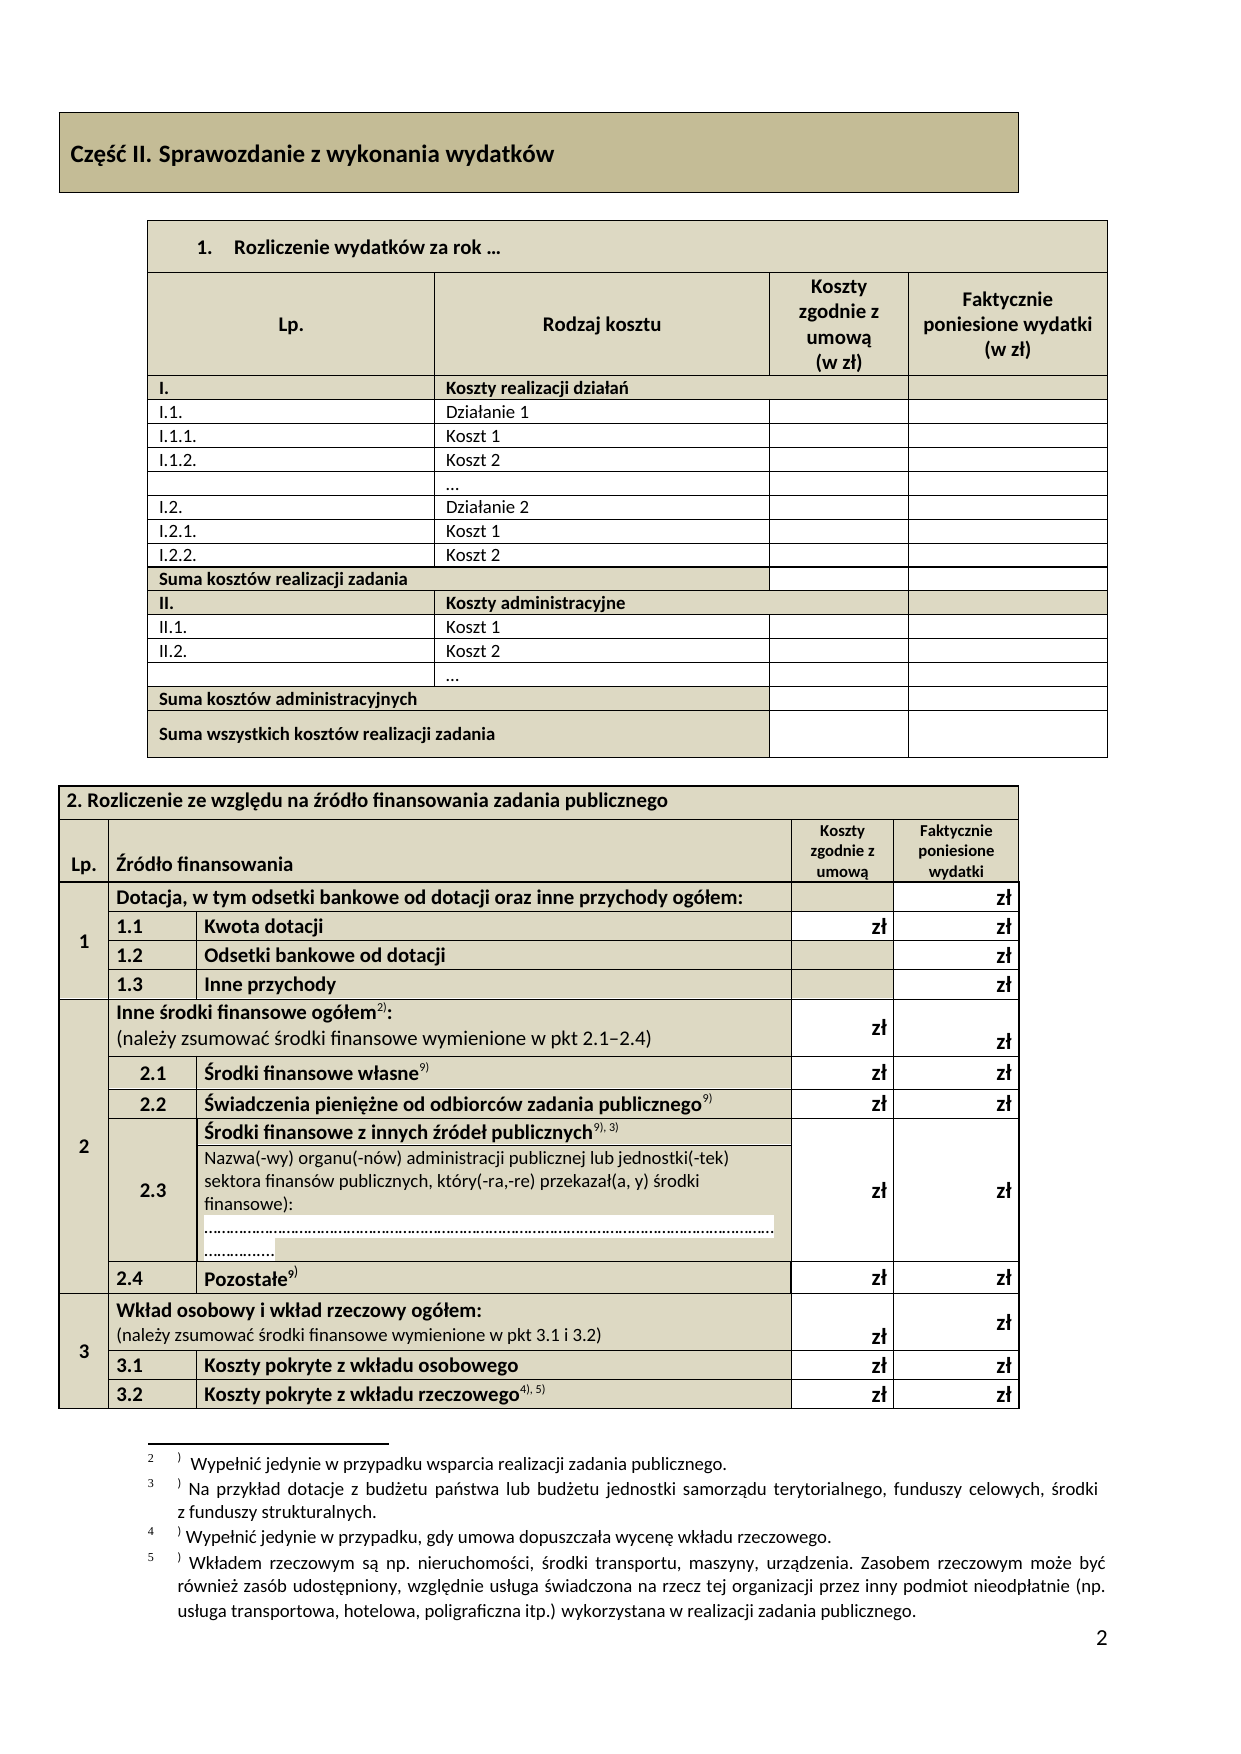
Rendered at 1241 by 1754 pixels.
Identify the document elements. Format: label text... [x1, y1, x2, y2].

table_cell Wkład osobowy i wkład rzeczowy ogółem: (należy zsumować środki finansowe wymienione w pkt 3.1 i 3.2) [109, 1294, 791, 1350]
table_cell Koszty zgodnie z umową [792, 820, 893, 881]
table_cell Koszt 2 [435, 448, 769, 471]
table_cell [770, 400, 908, 423]
table_cell 1.1 [109, 912, 196, 940]
table_cell Inne przychody [197, 970, 791, 998]
table_cell Rodzaj kosztu [435, 273, 769, 375]
table_cell [792, 970, 893, 998]
table_header Część II. Sprawozdanie z wykonania wydatków [60, 113, 1018, 192]
table_cell zł [894, 1000, 1018, 1056]
table_cell [909, 687, 1107, 710]
table_cell 3.2 [109, 1380, 196, 1408]
table_cell [792, 883, 893, 911]
table_cell zł [792, 1351, 893, 1379]
table_cell I.2.1. [148, 520, 434, 542]
table_cell I.1. [148, 400, 434, 423]
table_cell 3.1 [109, 1351, 196, 1379]
table_cell [909, 424, 1107, 447]
table_cell Działanie 2 [435, 496, 769, 518]
table_cell Faktycznie poniesione wydatki [894, 820, 1018, 881]
table_cell 1.3 [109, 970, 196, 998]
table_cell … [435, 472, 769, 494]
table_cell Lp. [148, 273, 434, 375]
table_cell Koszt 2 [435, 639, 769, 662]
table_cell [909, 448, 1107, 471]
table_cell [909, 568, 1107, 590]
table_cell Koszty pokryte z wkładu osobowego [197, 1351, 791, 1379]
table_cell [770, 544, 908, 566]
table_cell Kwota dotacji [197, 912, 791, 940]
table_cell zł [894, 1351, 1018, 1379]
table_cell Działanie 1 [435, 400, 769, 423]
table_cell [770, 448, 908, 471]
table_header Rozliczenie wydatków za rok … [148, 221, 1107, 272]
table_cell 2.4 [109, 1262, 196, 1293]
table_cell [909, 615, 1107, 638]
table_cell 2.1 [109, 1057, 196, 1088]
table_cell Suma wszystkich kosztów realizacji zadania [148, 711, 769, 757]
table_cell [60, 820, 108, 846]
table_cell [909, 400, 1107, 423]
table_cell [770, 496, 908, 518]
table_cell zł [894, 883, 1018, 911]
table_cell [770, 711, 908, 757]
table_cell [909, 663, 1107, 686]
table_cell [770, 424, 908, 447]
table_cell Źródło finansowania [109, 846, 791, 881]
table_cell zł [894, 1057, 1018, 1088]
table_cell [909, 711, 1107, 757]
table_cell Koszty pokryte z wkładu rzeczowego), ) [197, 1380, 791, 1408]
table_cell 1.2 [109, 941, 196, 969]
table_cell zł [894, 1262, 1018, 1293]
table_cell zł [894, 970, 1018, 998]
table_cell zł [894, 912, 1018, 940]
table_cell [909, 376, 1107, 399]
table_cell [909, 591, 1107, 614]
table_cell … [435, 663, 769, 686]
table_cell Lp. [60, 846, 108, 881]
table_cell [770, 639, 908, 662]
table_cell Faktycznie poniesione wydatki (w zł) [909, 273, 1107, 375]
table_cell [148, 472, 434, 494]
table_cell [770, 615, 908, 638]
table_cell zł [894, 1119, 1018, 1261]
table_cell Świadczenia pieniężne od odbiorców zadania publicznego) [197, 1090, 791, 1118]
table_cell zł [894, 1090, 1018, 1118]
table_cell [909, 639, 1107, 662]
table_cell Koszt 1 [435, 520, 769, 542]
table_cell [148, 663, 434, 686]
table_cell Koszt 1 [435, 424, 769, 447]
table_cell Odsetki bankowe od dotacji [197, 941, 791, 969]
table_cell 2.3 [109, 1119, 196, 1261]
table_cell Środki finansowe własne) [197, 1057, 791, 1088]
table_cell [109, 820, 791, 846]
table_cell Koszt 1 [435, 615, 769, 638]
table_cell [792, 941, 893, 969]
table_cell Koszty administracyjne [435, 591, 908, 614]
table_cell II.1. [148, 615, 434, 638]
table_cell zł [792, 912, 893, 940]
table_cell zł [792, 1119, 893, 1261]
table_cell 1 [60, 883, 108, 998]
table_cell [770, 472, 908, 494]
table_cell II. [148, 591, 434, 614]
table_header 2. Rozliczenie ze względu na źródło finansowania zadania publicznego [60, 787, 1018, 819]
table_cell I.1.2. [148, 448, 434, 471]
table_cell Koszty realizacji działań [435, 376, 908, 399]
table_cell [770, 520, 908, 542]
table_cell zł [792, 1090, 893, 1118]
table_cell zł [792, 1380, 893, 1408]
table_cell zł [792, 1057, 893, 1088]
table_cell Koszt 2 [435, 544, 769, 566]
table_cell 2 [60, 1000, 108, 1293]
table_cell [909, 472, 1107, 494]
table_cell I.2.2. [148, 544, 434, 566]
table_cell 3 [60, 1294, 108, 1408]
table_cell zł [792, 1294, 893, 1350]
table_cell zł [894, 1294, 1018, 1350]
table_cell I. [148, 376, 434, 399]
table_cell [770, 687, 908, 710]
table_cell Dotacja, w tym odsetki bankowe od dotacji oraz inne przychody ogółem: [109, 883, 791, 911]
table_cell Pozostałe) [197, 1262, 790, 1293]
table_cell Suma kosztów administracyjnych [148, 687, 769, 710]
table_cell zł [894, 941, 1018, 969]
table_cell [909, 544, 1107, 566]
table_cell Inne środki finansowe ogółem): (należy zsumować środki finansowe wymienione w pkt 2.1–2.4) [109, 1000, 791, 1056]
table_cell zł [894, 1380, 1018, 1408]
table_cell zł [792, 1262, 893, 1293]
table_cell [909, 520, 1107, 542]
table_cell 2.2 [109, 1090, 196, 1118]
table_cell Koszty zgodnie z umową (w zł) [770, 273, 908, 375]
table_cell zł [792, 1000, 893, 1056]
table_cell Środki finansowe z innych źródeł publicznych), ) [198, 1119, 791, 1144]
table_cell II.2. [148, 639, 434, 662]
table_cell Suma kosztów realizacji zadania [148, 568, 769, 590]
table_cell [770, 663, 908, 686]
table_cell I.2. [148, 496, 434, 518]
table_cell [770, 568, 908, 590]
table_cell I.1.1. [148, 424, 434, 447]
table_cell [909, 496, 1107, 518]
table_cell Nazwa(-wy) organu(-nów) administracji publicznej lub jednostki(-tek) sektora finansów publicznych, który(-ra,-re) przekazał(a, y) środki finansowe): ……………………………………………………………………………………………………………………………….... [198, 1146, 791, 1261]
